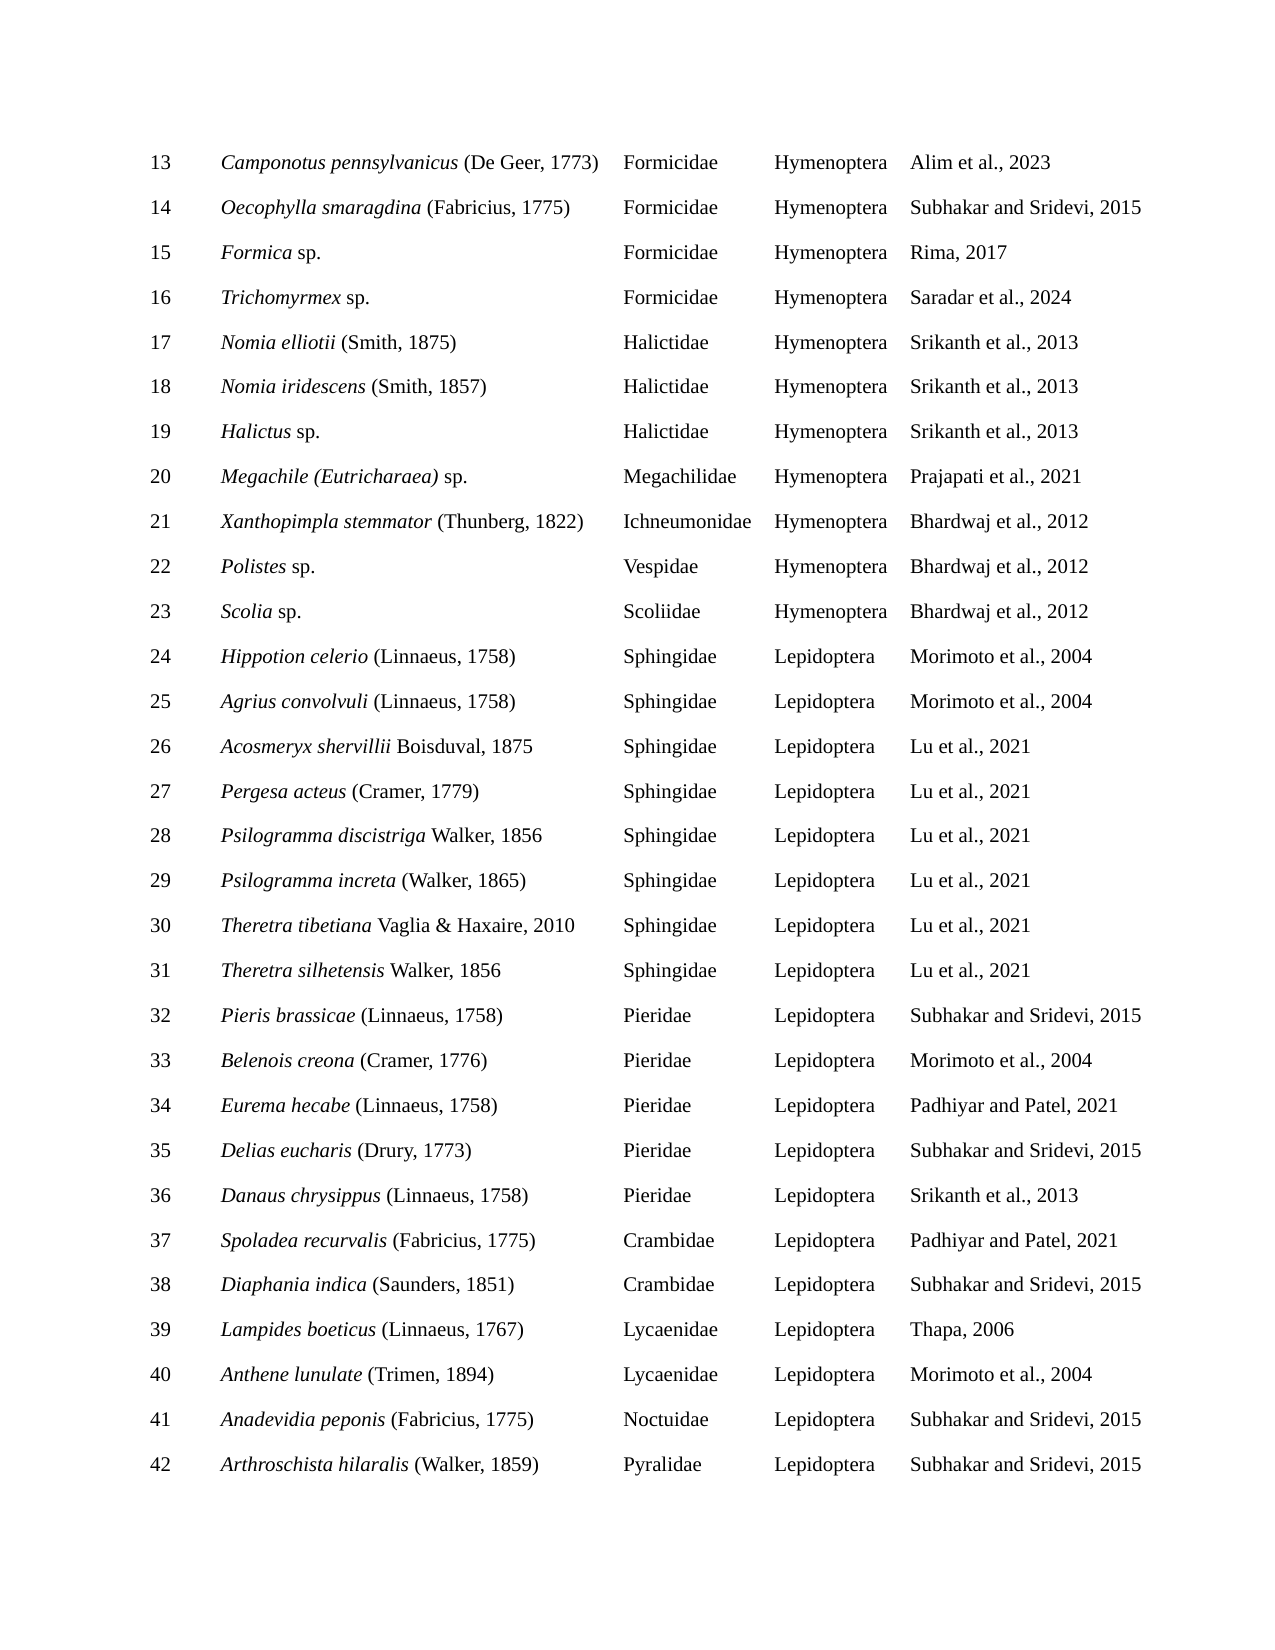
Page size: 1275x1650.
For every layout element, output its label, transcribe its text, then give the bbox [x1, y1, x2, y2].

table_cell Alim et al., 2023 [899, 150, 1153, 195]
table_cell Subhakar and Sridevi, 2015 [899, 1003, 1153, 1048]
table_cell 30 [139, 913, 209, 958]
table_cell Bhardwaj et al., 2012 [899, 554, 1153, 599]
table_cell Morimoto et al., 2004 [899, 1362, 1153, 1407]
table_cell Vespidae [612, 554, 763, 599]
table_cell Lepidoptera [763, 1317, 899, 1362]
table_cell Subhakar and Sridevi, 2015 [899, 1273, 1153, 1317]
table_cell Pieridae [612, 1183, 763, 1227]
table_cell Hippotion celerio (Linnaeus, 1758) [209, 644, 612, 689]
table_cell Lu et al., 2021 [899, 958, 1153, 1003]
table_cell Lu et al., 2021 [899, 913, 1153, 958]
table_cell Bhardwaj et al., 2012 [899, 599, 1153, 644]
table_cell Padhiyar and Patel, 2021 [899, 1093, 1153, 1138]
table_cell 23 [139, 599, 209, 644]
table_cell Arthroschista hilaralis (Walker, 1859) [209, 1452, 612, 1497]
table_cell 14 [139, 195, 209, 240]
table_cell Lu et al., 2021 [899, 824, 1153, 868]
table_cell Megachilidae [612, 464, 763, 509]
table_cell Srikanth et al., 2013 [899, 330, 1153, 374]
table_cell Pieridae [612, 1138, 763, 1183]
table_cell Crambidae [612, 1273, 763, 1317]
table_cell Lepidoptera [763, 1407, 899, 1452]
table_cell Danaus chrysippus (Linnaeus, 1758) [209, 1183, 612, 1227]
table_cell Hymenoptera [763, 599, 899, 644]
table_cell Theretra tibetiana Vaglia & Haxaire, 2010 [209, 913, 612, 958]
table_cell 20 [139, 464, 209, 509]
table_cell 29 [139, 868, 209, 913]
table_cell Lepidoptera [763, 824, 899, 868]
table_cell Morimoto et al., 2004 [899, 1048, 1153, 1093]
table_cell Hymenoptera [763, 240, 899, 285]
table_cell 33 [139, 1048, 209, 1093]
table_cell 34 [139, 1093, 209, 1138]
table_cell Hymenoptera [763, 195, 899, 240]
table_cell Prajapati et al., 2021 [899, 464, 1153, 509]
table_cell Formicidae [612, 195, 763, 240]
table_cell Megachile (Eutricharaea) sp. [209, 464, 612, 509]
table_cell Lampides boeticus (Linnaeus, 1767) [209, 1317, 612, 1362]
table_cell Lepidoptera [763, 868, 899, 913]
table_cell 15 [139, 240, 209, 285]
table_cell 22 [139, 554, 209, 599]
table_cell 18 [139, 375, 209, 419]
table_cell Lu et al., 2021 [899, 734, 1153, 778]
table_cell Acosmeryx shervillii Boisduval, 1875 [209, 734, 612, 778]
table_cell Lu et al., 2021 [899, 779, 1153, 823]
table_cell Sphingidae [612, 913, 763, 958]
table_cell Eurema hecabe (Linnaeus, 1758) [209, 1093, 612, 1138]
table_cell 16 [139, 285, 209, 329]
table_cell 21 [139, 509, 209, 554]
table_cell 19 [139, 419, 209, 464]
table_cell Hymenoptera [763, 330, 899, 374]
table_cell Halictidae [612, 330, 763, 374]
table_cell Lepidoptera [763, 1093, 899, 1138]
table_cell Srikanth et al., 2013 [899, 375, 1153, 419]
table_cell Hymenoptera [763, 464, 899, 509]
table_cell Sphingidae [612, 734, 763, 778]
table_cell 25 [139, 689, 209, 734]
table_cell Lepidoptera [763, 1228, 899, 1272]
table_cell Pieris brassicae (Linnaeus, 1758) [209, 1003, 612, 1048]
table_cell 32 [139, 1003, 209, 1048]
table_cell Lycaenidae [612, 1317, 763, 1362]
table_cell Halictidae [612, 375, 763, 419]
table_cell 37 [139, 1228, 209, 1272]
table_cell Lepidoptera [763, 1362, 899, 1407]
table_cell Lepidoptera [763, 1048, 899, 1093]
table_cell Psilogramma increta (Walker, 1865) [209, 868, 612, 913]
table_cell Nomia iridescens (Smith, 1857) [209, 375, 612, 419]
table_cell Formica sp. [209, 240, 612, 285]
table_cell Agrius convolvuli (Linnaeus, 1758) [209, 689, 612, 734]
table_cell 41 [139, 1407, 209, 1452]
table_cell 17 [139, 330, 209, 374]
table_cell Srikanth et al., 2013 [899, 419, 1153, 464]
table_cell Lepidoptera [763, 734, 899, 778]
table_cell Hymenoptera [763, 419, 899, 464]
table_cell Hymenoptera [763, 285, 899, 329]
table_cell Lepidoptera [763, 779, 899, 823]
table_cell Lepidoptera [763, 1183, 899, 1227]
table_cell Srikanth et al., 2013 [899, 1183, 1153, 1227]
table_cell Nomia elliotii (Smith, 1875) [209, 330, 612, 374]
table_cell 35 [139, 1138, 209, 1183]
table_cell Lepidoptera [763, 644, 899, 689]
table_cell Sphingidae [612, 689, 763, 734]
table_cell Camponotus pennsylvanicus (De Geer, 1773) [209, 150, 612, 195]
table_cell Hymenoptera [763, 509, 899, 554]
table_cell Sphingidae [612, 958, 763, 1003]
table_cell Formicidae [612, 240, 763, 285]
table_cell Noctuidae [612, 1407, 763, 1452]
table_cell Sphingidae [612, 644, 763, 689]
table_cell Subhakar and Sridevi, 2015 [899, 1138, 1153, 1183]
table_cell Trichomyrmex sp. [209, 285, 612, 329]
table_cell Lepidoptera [763, 958, 899, 1003]
table_cell 39 [139, 1317, 209, 1362]
table_cell Morimoto et al., 2004 [899, 644, 1153, 689]
table_cell Pieridae [612, 1093, 763, 1138]
table_cell 36 [139, 1183, 209, 1227]
table_cell Anadevidia peponis (Fabricius, 1775) [209, 1407, 612, 1452]
table_cell Saradar et al., 2024 [899, 285, 1153, 329]
table_cell Pergesa acteus (Cramer, 1779) [209, 779, 612, 823]
table_cell Halictidae [612, 419, 763, 464]
table_cell Hymenoptera [763, 150, 899, 195]
table_cell Spoladea recurvalis (Fabricius, 1775) [209, 1228, 612, 1272]
table_cell Belenois creona (Cramer, 1776) [209, 1048, 612, 1093]
table_cell Scolia sp. [209, 599, 612, 644]
table_cell Subhakar and Sridevi, 2015 [899, 1407, 1153, 1452]
table_cell Halictus sp. [209, 419, 612, 464]
table_cell Delias eucharis (Drury, 1773) [209, 1138, 612, 1183]
table_cell Sphingidae [612, 868, 763, 913]
table_cell Subhakar and Sridevi, 2015 [899, 1452, 1153, 1497]
table_cell Lepidoptera [763, 689, 899, 734]
table_cell Xanthopimpla stemmator (Thunberg, 1822) [209, 509, 612, 554]
table_cell 27 [139, 779, 209, 823]
table_cell Pieridae [612, 1003, 763, 1048]
table_cell Morimoto et al., 2004 [899, 689, 1153, 734]
table_cell Sphingidae [612, 779, 763, 823]
table_cell Lepidoptera [763, 913, 899, 958]
table_cell Padhiyar and Patel, 2021 [899, 1228, 1153, 1272]
table_cell Polistes sp. [209, 554, 612, 599]
table_cell 42 [139, 1452, 209, 1497]
table_cell Diaphania indica (Saunders, 1851) [209, 1273, 612, 1317]
table_cell Anthene lunulate (Trimen, 1894) [209, 1362, 612, 1407]
table_cell Scoliidae [612, 599, 763, 644]
table_cell Ichneumonidae [612, 509, 763, 554]
table_cell Lepidoptera [763, 1452, 899, 1497]
table_cell Lu et al., 2021 [899, 868, 1153, 913]
table_cell Bhardwaj et al., 2012 [899, 509, 1153, 554]
table_cell Oecophylla smaragdina (Fabricius, 1775) [209, 195, 612, 240]
table_cell Theretra silhetensis Walker, 1856 [209, 958, 612, 1003]
table_cell 28 [139, 824, 209, 868]
table_cell 24 [139, 644, 209, 689]
table_cell 26 [139, 734, 209, 778]
table_cell Subhakar and Sridevi, 2015 [899, 195, 1153, 240]
table_cell Rima, 2017 [899, 240, 1153, 285]
table_cell Lycaenidae [612, 1362, 763, 1407]
table_cell Formicidae [612, 150, 763, 195]
table_cell Hymenoptera [763, 554, 899, 599]
table_cell Thapa, 2006 [899, 1317, 1153, 1362]
table_cell Lepidoptera [763, 1003, 899, 1048]
table_cell 40 [139, 1362, 209, 1407]
table_cell Hymenoptera [763, 375, 899, 419]
table_cell Lepidoptera [763, 1138, 899, 1183]
table_cell Pieridae [612, 1048, 763, 1093]
table_cell Formicidae [612, 285, 763, 329]
table_cell Lepidoptera [763, 1273, 899, 1317]
table_cell Pyralidae [612, 1452, 763, 1497]
table_cell 38 [139, 1273, 209, 1317]
table_cell Psilogramma discistriga Walker, 1856 [209, 824, 612, 868]
table_cell 13 [139, 150, 209, 195]
table_cell Crambidae [612, 1228, 763, 1272]
table_cell 31 [139, 958, 209, 1003]
table_cell Sphingidae [612, 824, 763, 868]
